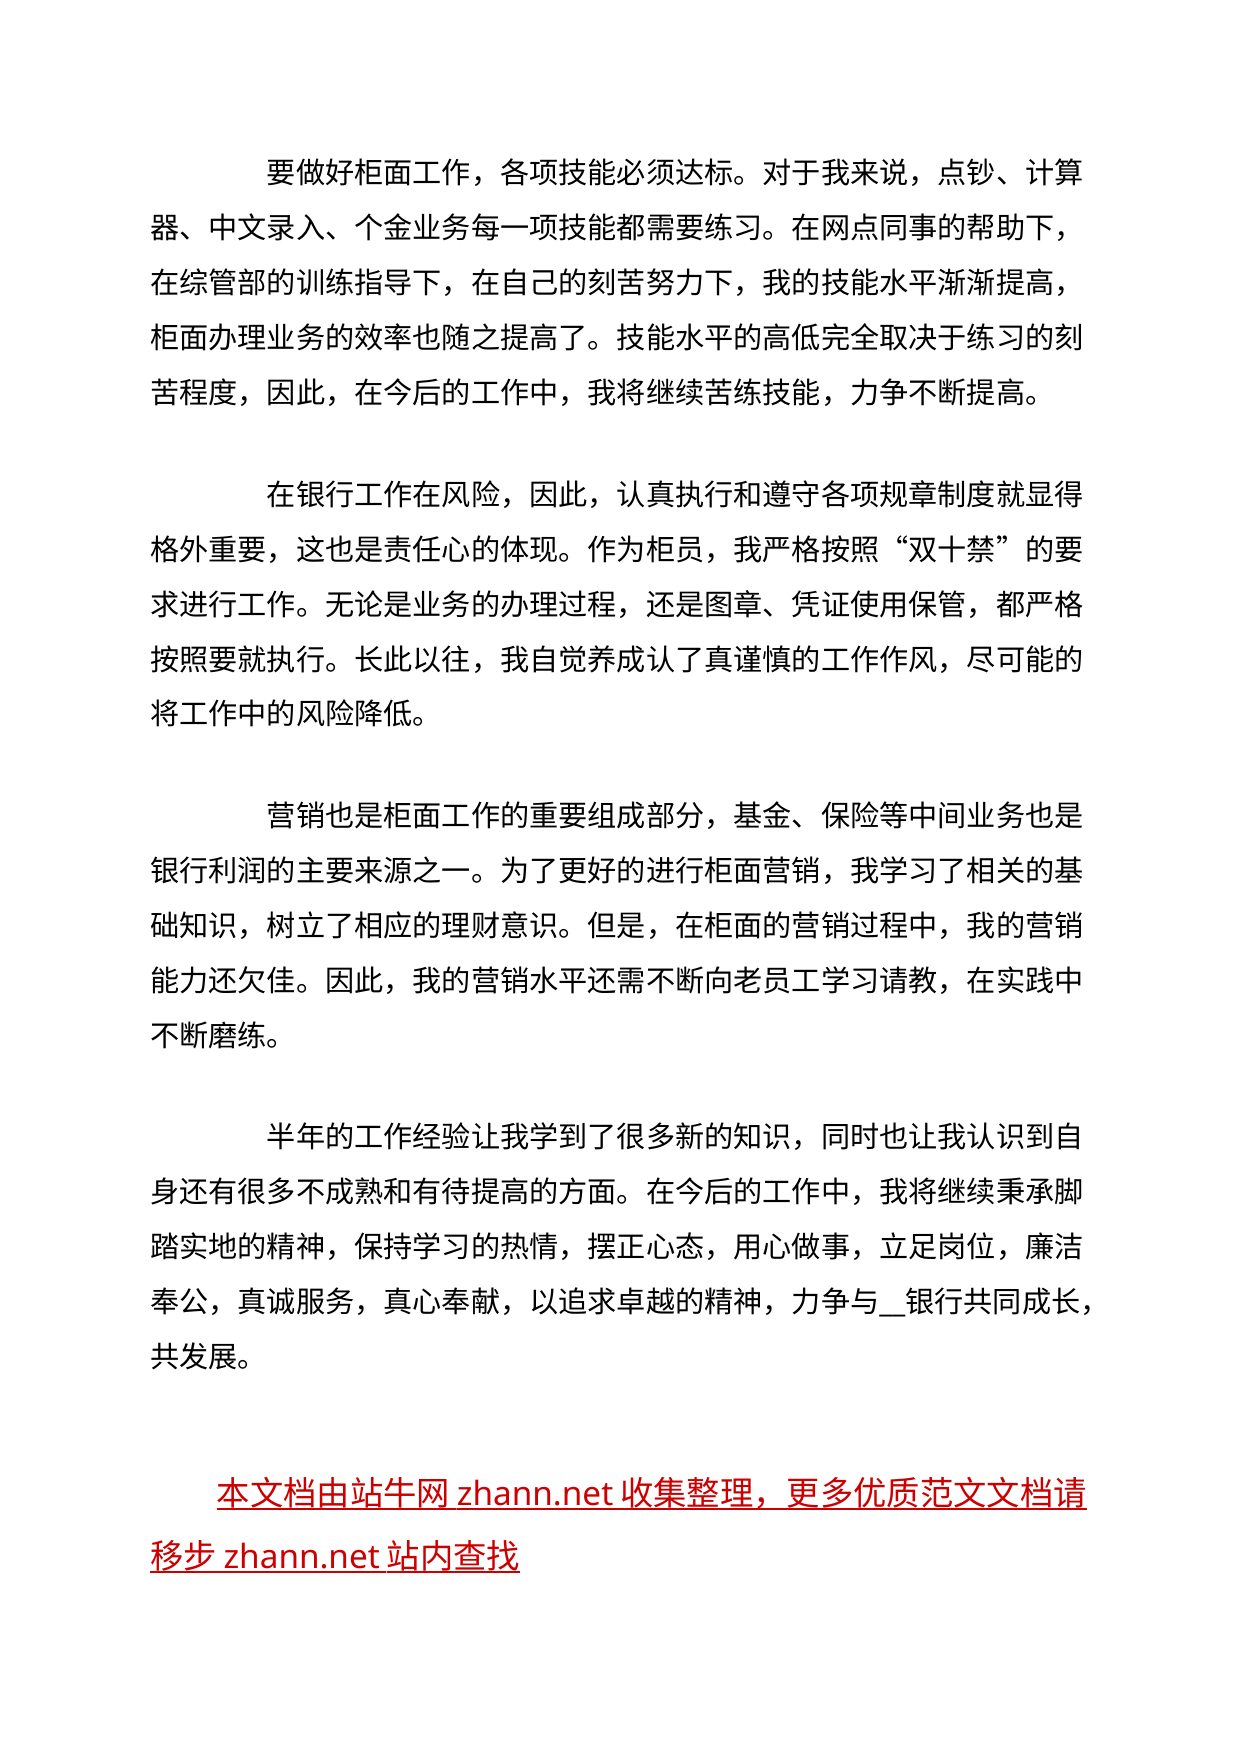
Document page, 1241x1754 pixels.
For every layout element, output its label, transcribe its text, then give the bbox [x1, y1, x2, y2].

text 本文档由站牛网zhann.net收集整理，更多优质范文文档请移步zhann.net站内查找 [150, 1467, 1090, 1578]
text 半年的工作经验让我学到了很多新的知识，同时也让我认识到自身还有很多不成熟和有待提高的方面。在今后的工作中，我将继续秉承脚踏实地的精神，保持学习的热情，摆正心态，用心做事，立足岗位，廉洁奉公，真诚服务，真心奉献，以追求卓越的精神，力争与__银行共同成长，共发展。 [150, 1114, 1090, 1376]
text 在银行工作在风险，因此，认真执行和遵守各项规章制度就显得格外重要，这也是责任心的体现。作为柜员，我严格按照“双十禁”的要求进行工作。无论是业务的办理过程，还是图章、凭证使用保管，都严格按照要就执行。长此以往，我自觉养成认了真谨慎的工作作风，尽可能的将工作中的风险降低。 [150, 471, 1090, 733]
text 要做好柜面工作，各项技能必须达标。对于我来说，点钞、计算器、中文录入、个金业务每一项技能都需要练习。在网点同事的帮助下，在综管部的训练指导下，在自己的刻苦努力下，我的技能水平渐渐提高，柜面办理业务的效率也随之提高了。技能水平的高低完全取决于练习的刻苦程度，因此，在今后的工作中，我将继续苦练技能，力争不断提高。 [150, 150, 1090, 412]
text 营销也是柜面工作的重要组成部分，基金、保险等中间业务也是银行利润的主要来源之一。为了更好的进行柜面营销，我学习了相关的基础知识，树立了相应的理财意识。但是，在柜面的营销过程中，我的营销能力还欠佳。因此，我的营销水平还需不断向老员工学习请教，在实践中不断磨练。 [150, 793, 1090, 1054]
